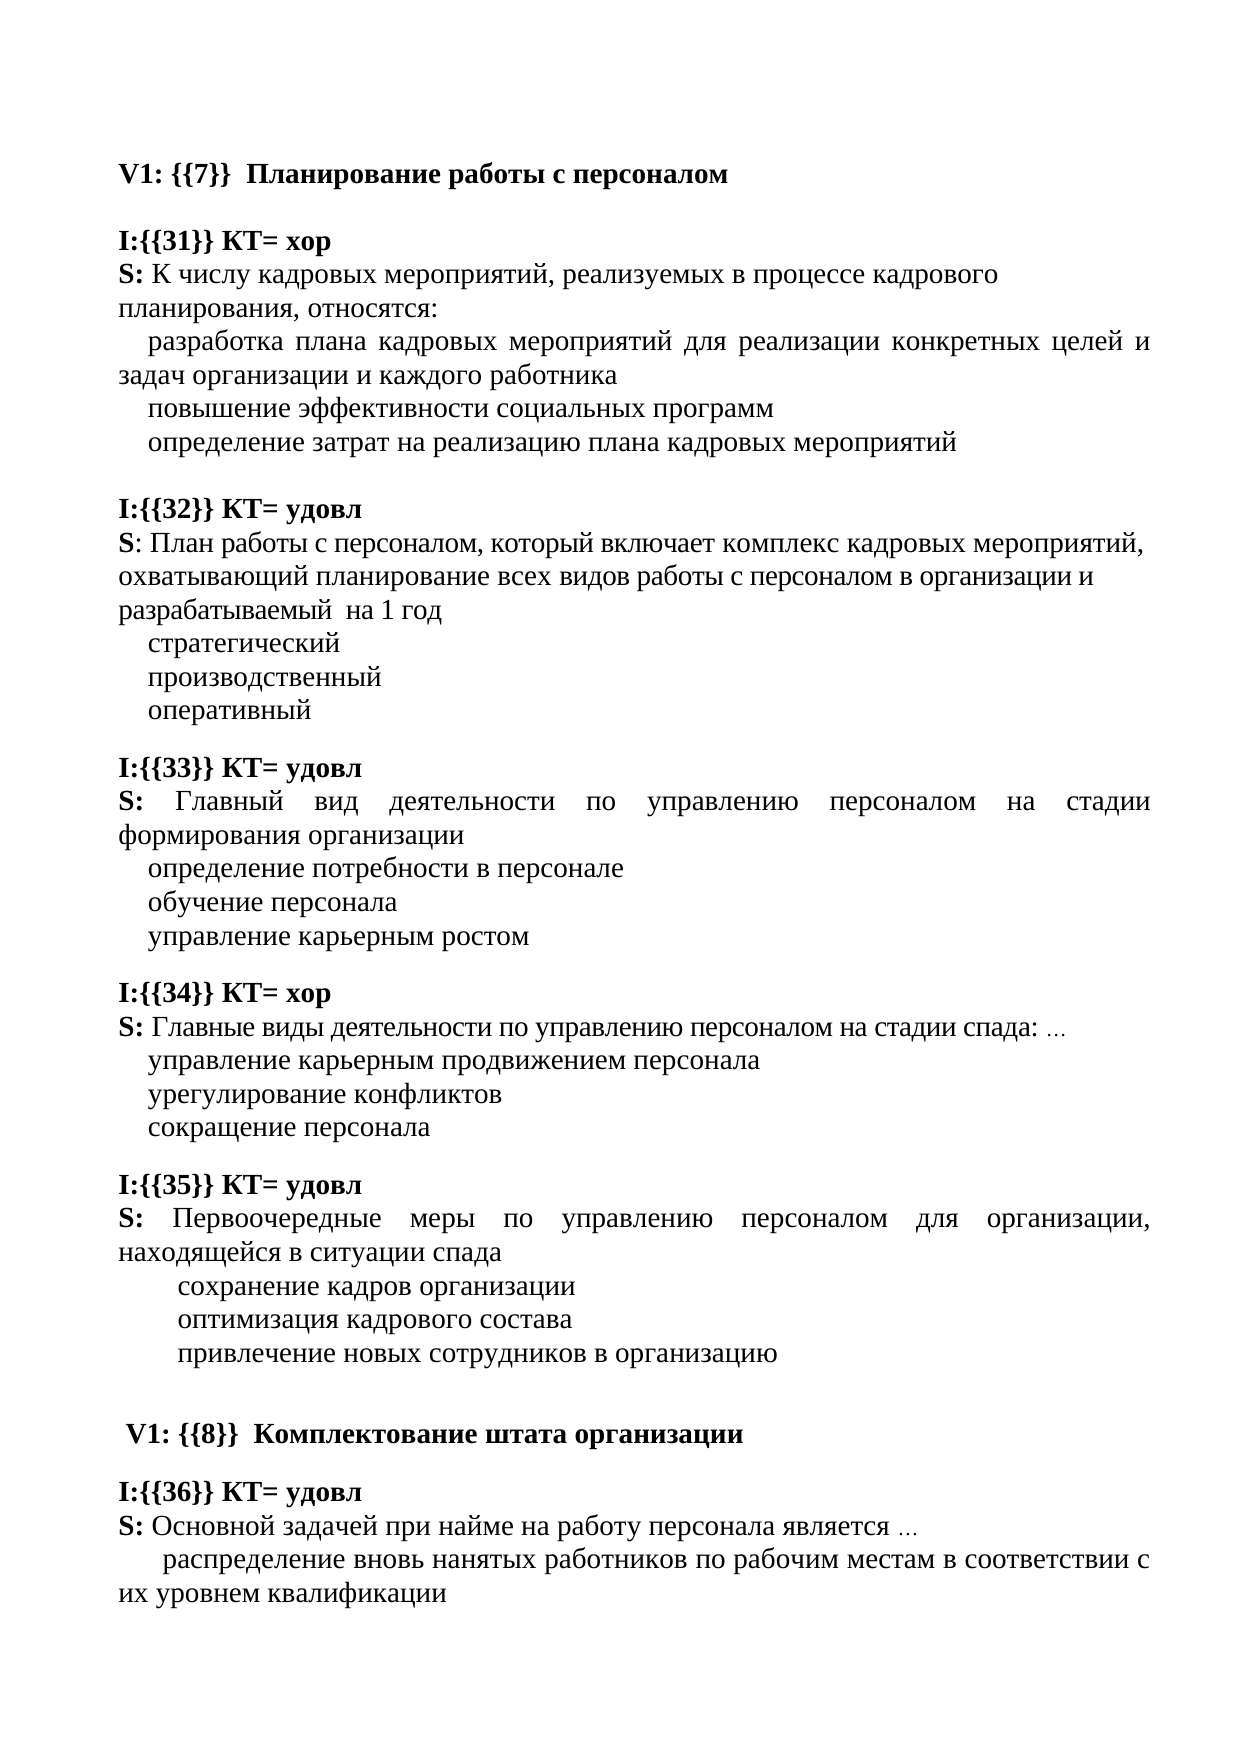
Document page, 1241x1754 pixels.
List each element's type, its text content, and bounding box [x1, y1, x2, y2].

text I:{{33}} КТ= удовл [118, 750, 1152, 783]
text сокращение персонала [118, 1109, 1152, 1143]
text управление карьерным продвижением персонала [118, 1042, 1152, 1076]
text стратегический [118, 625, 1152, 659]
text I:{{32}} КТ= удовл [118, 491, 1152, 525]
text S: Первоочередные меры по управлению персоналом для организации, находящейся в ситуации спада [118, 1201, 1152, 1268]
text сохранение кадров организации [118, 1268, 1152, 1301]
text S: Основной задачей при найме на работу персонала является … [118, 1508, 1152, 1541]
text определение затрат на реализацию плана кадровых мероприятий [118, 424, 1152, 458]
text оперативный [118, 692, 1152, 726]
text привлечение новых сотрудников в организацию [118, 1335, 1152, 1368]
text повышение эффективности социальных программ [118, 391, 1152, 424]
text определение потребности в персонале [118, 851, 1152, 884]
text I:{{35}} КТ= удовл [118, 1167, 1152, 1201]
text V1: {{7}} Планирование работы с персоналом [118, 156, 1152, 189]
text управление карьерным ростом [118, 918, 1152, 951]
text оптимизация кадрового состава [118, 1301, 1152, 1335]
text S: К числу кадровых мероприятий, реализуемых в процессе кадрового планирования, относятся: [118, 256, 1152, 323]
text распределение вновь нанятых работников по рабочим местам в соответствии с их уровнем квалификации [118, 1541, 1152, 1608]
text S: Главный вид деятельности по управлению персоналом на стадии формирования организации [118, 783, 1152, 851]
text S: План работы с персоналом, который включает комплекс кадровых мероприятий, охватывающий планирование всех видов работы с персоналом в организации и разрабатываемый на 1 год [118, 525, 1152, 625]
text производственный [118, 659, 1152, 692]
text I:{{34}} КТ= хор [118, 975, 1152, 1009]
text V1: {{8}} Комплектование штата организации [118, 1416, 1152, 1450]
text S: Главные виды деятельности по управлению персоналом на стадии спада: … [118, 1009, 1152, 1042]
text I:{{36}} КТ= удовл [118, 1474, 1152, 1508]
text I:{{31}} КТ= хор [118, 223, 1152, 256]
text обучение персонала [118, 884, 1152, 918]
text разработка плана кадровых мероприятий для реализации конкретных целей и задач организации и каждого работника [118, 323, 1152, 391]
text урегулирование конфликтов [118, 1076, 1152, 1109]
